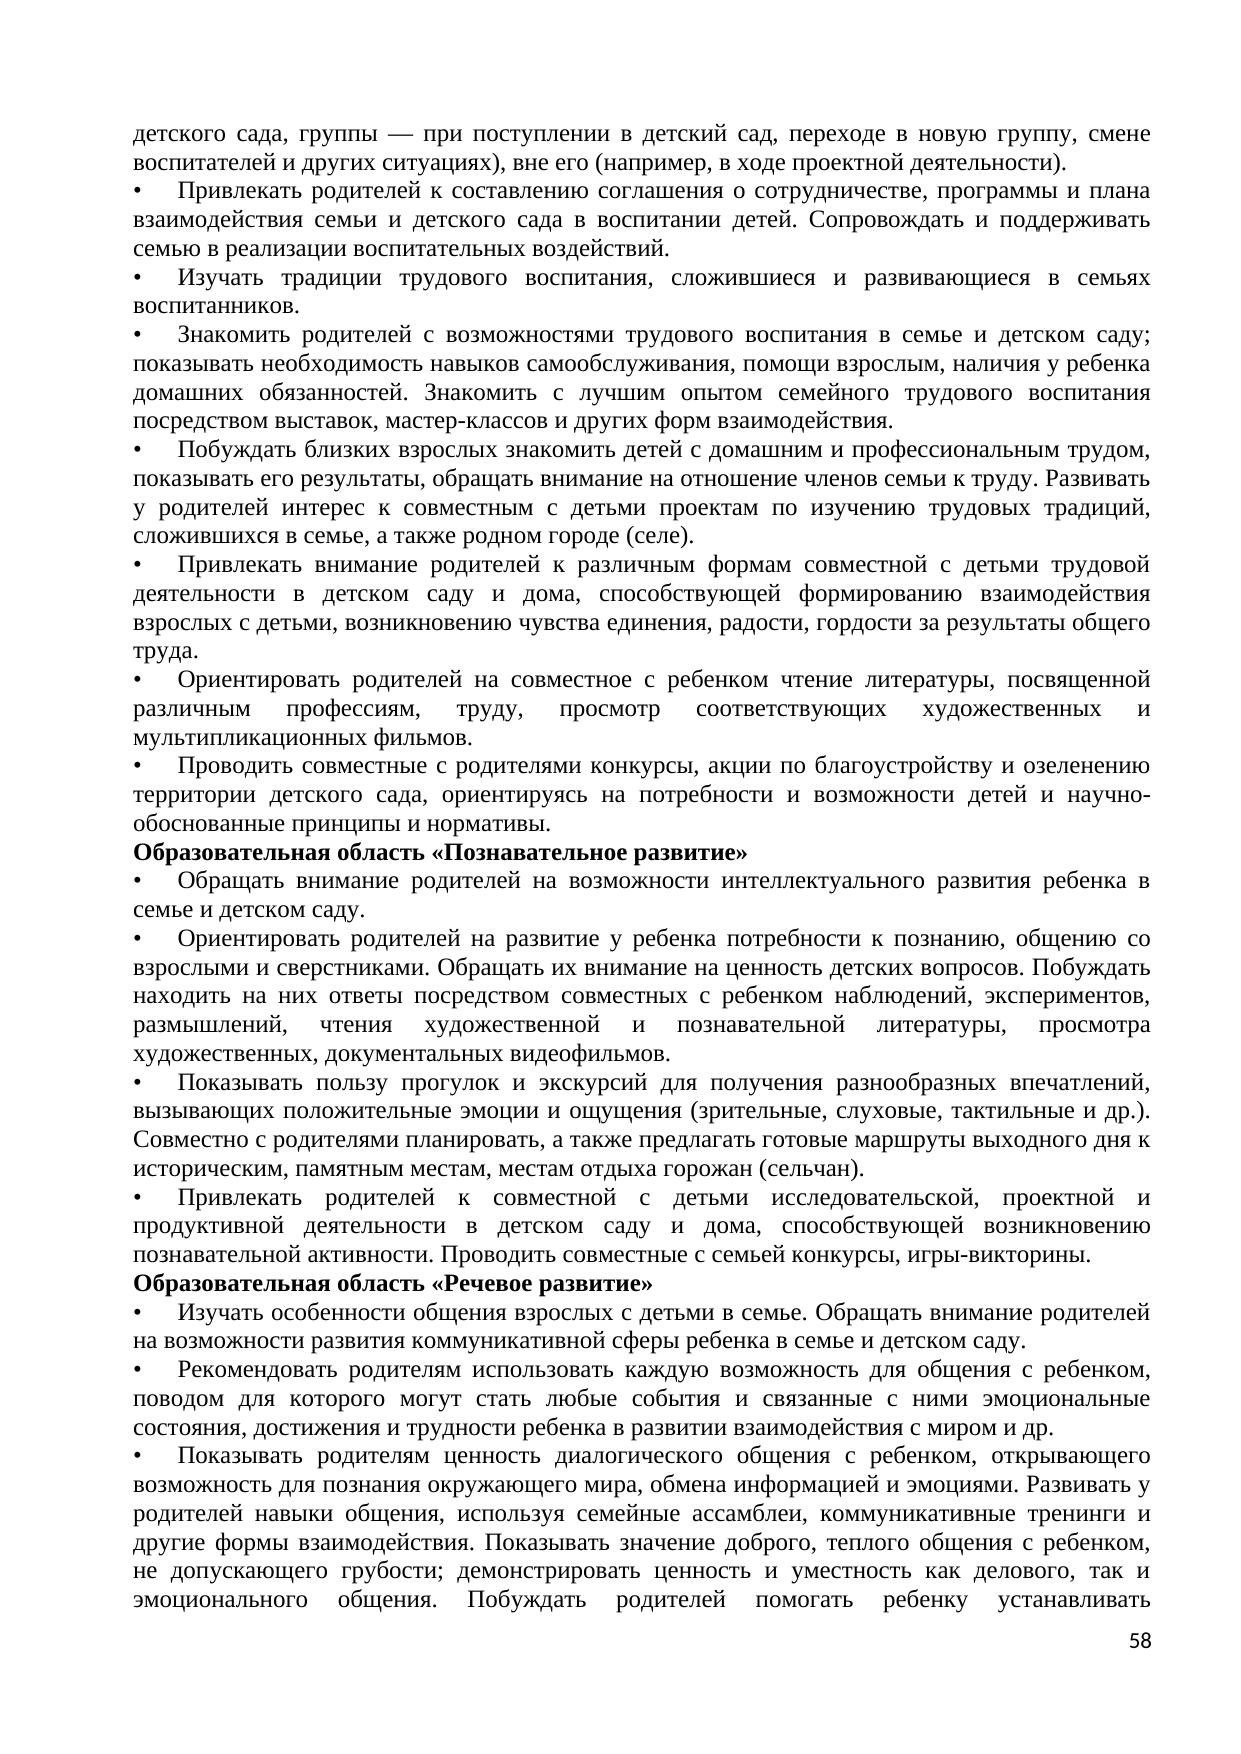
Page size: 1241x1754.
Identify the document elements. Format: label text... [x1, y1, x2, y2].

text • Привлекать внимание родителей к различным формам совместной с детьми трудовой деятельности в детском саду и дома, способствующей формированию взаимодействия взрослых с детьми, возникновению чувства единения, радости, гордости за результаты общего труда. [133, 549, 1152, 664]
text • Ориентировать родителей на совместное с ребенком чтение литературы, посвященной различным профессиям, труду, просмотр соответствующих художественных и мультипликационных фильмов. [133, 664, 1152, 751]
text Образовательная область «Познавательное развитие» [133, 837, 1152, 866]
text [133, 118, 1152, 176]
text • Обращать внимание родителей на возможности интеллектуального развития ребенка в семье и детском саду. [133, 866, 1152, 923]
text • Проводить совместные с родителями конкурсы, акции по благоустройству и озеленению территории детского сада, ориентируясь на потребности и возможности детей и научно-обоснованные принципы и нормативы. [133, 751, 1152, 837]
text • Привлекать родителей к совместной с детьми исследовательской, проектной и продуктивной деятельности в детском саду и дома, способствующей возникновению познавательной активности. Проводить совместные с семьей конкурсы, игры-викторины. [133, 1182, 1152, 1268]
text Образовательная область «Речевое развитие» [133, 1268, 1152, 1297]
text • Изучать особенности общения взрослых с детьми в семье. Обращать внимание родителей на возможности развития коммуникативной сферы ребенка в семье и детском саду. [133, 1297, 1152, 1354]
text • Привлекать родителей к составлению соглашения о сотрудничестве, программы и плана взаимодействия семьи и детского сада в воспитании детей. Сопровождать и поддерживать семью в реализации воспитательных воздействий. [133, 176, 1152, 262]
text • Знакомить родителей с возможностями трудового воспитания в семье и детском саду; показывать необходимость навыков самообслуживания, помощи взрослым, наличия у ребенка домашних обязанностей. Знакомить с лучшим опытом семейного трудового воспитания посредством выставок, мастер-классов и других форм взаимодействия. [133, 319, 1152, 434]
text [133, 1441, 1152, 1613]
text • Рекомендовать родителям использовать каждую возможность для общения с ребенком, поводом для которого могут стать любые события и связанные с ними эмоциональные состояния, достижения и трудности ребенка в развитии взаимодействия с миром и др. [133, 1354, 1152, 1441]
text • Ориентировать родителей на развитие у ребенка потребности к познанию, общению со взрослыми и сверстниками. Обращать их внимание на ценность детских вопросов. Побуждать находить на них ответы посредством совместных с ребенком наблюдений, экспериментов, размышлений, чтения художественной и познавательной литературы, просмотра художественных, документальных видеофильмов. [133, 923, 1152, 1067]
text • Показывать пользу прогулок и экскурсий для получения разнообразных впечатлений, вызывающих положительные эмоции и ощущения (зрительные, слуховые, тактильные и др.). Совместно с родителями планировать, а также предлагать готовые маршруты выходного дня к историческим, памятным местам, местам отдыха горожан (сельчан). [133, 1067, 1152, 1182]
text • Побуждать близких взрослых знакомить детей с домашним и профессиональным трудом, показывать его результаты, обращать внимание на отношение членов семьи к труду. Развивать у родителей интерес к совместным с детьми проектам по изучению трудовых традиций, сложившихся в семье, а также родном городе (селе). [133, 434, 1152, 549]
text • Изучать традиции трудового воспитания, сложившиеся и развивающиеся в семьях воспитанников. [133, 262, 1152, 319]
